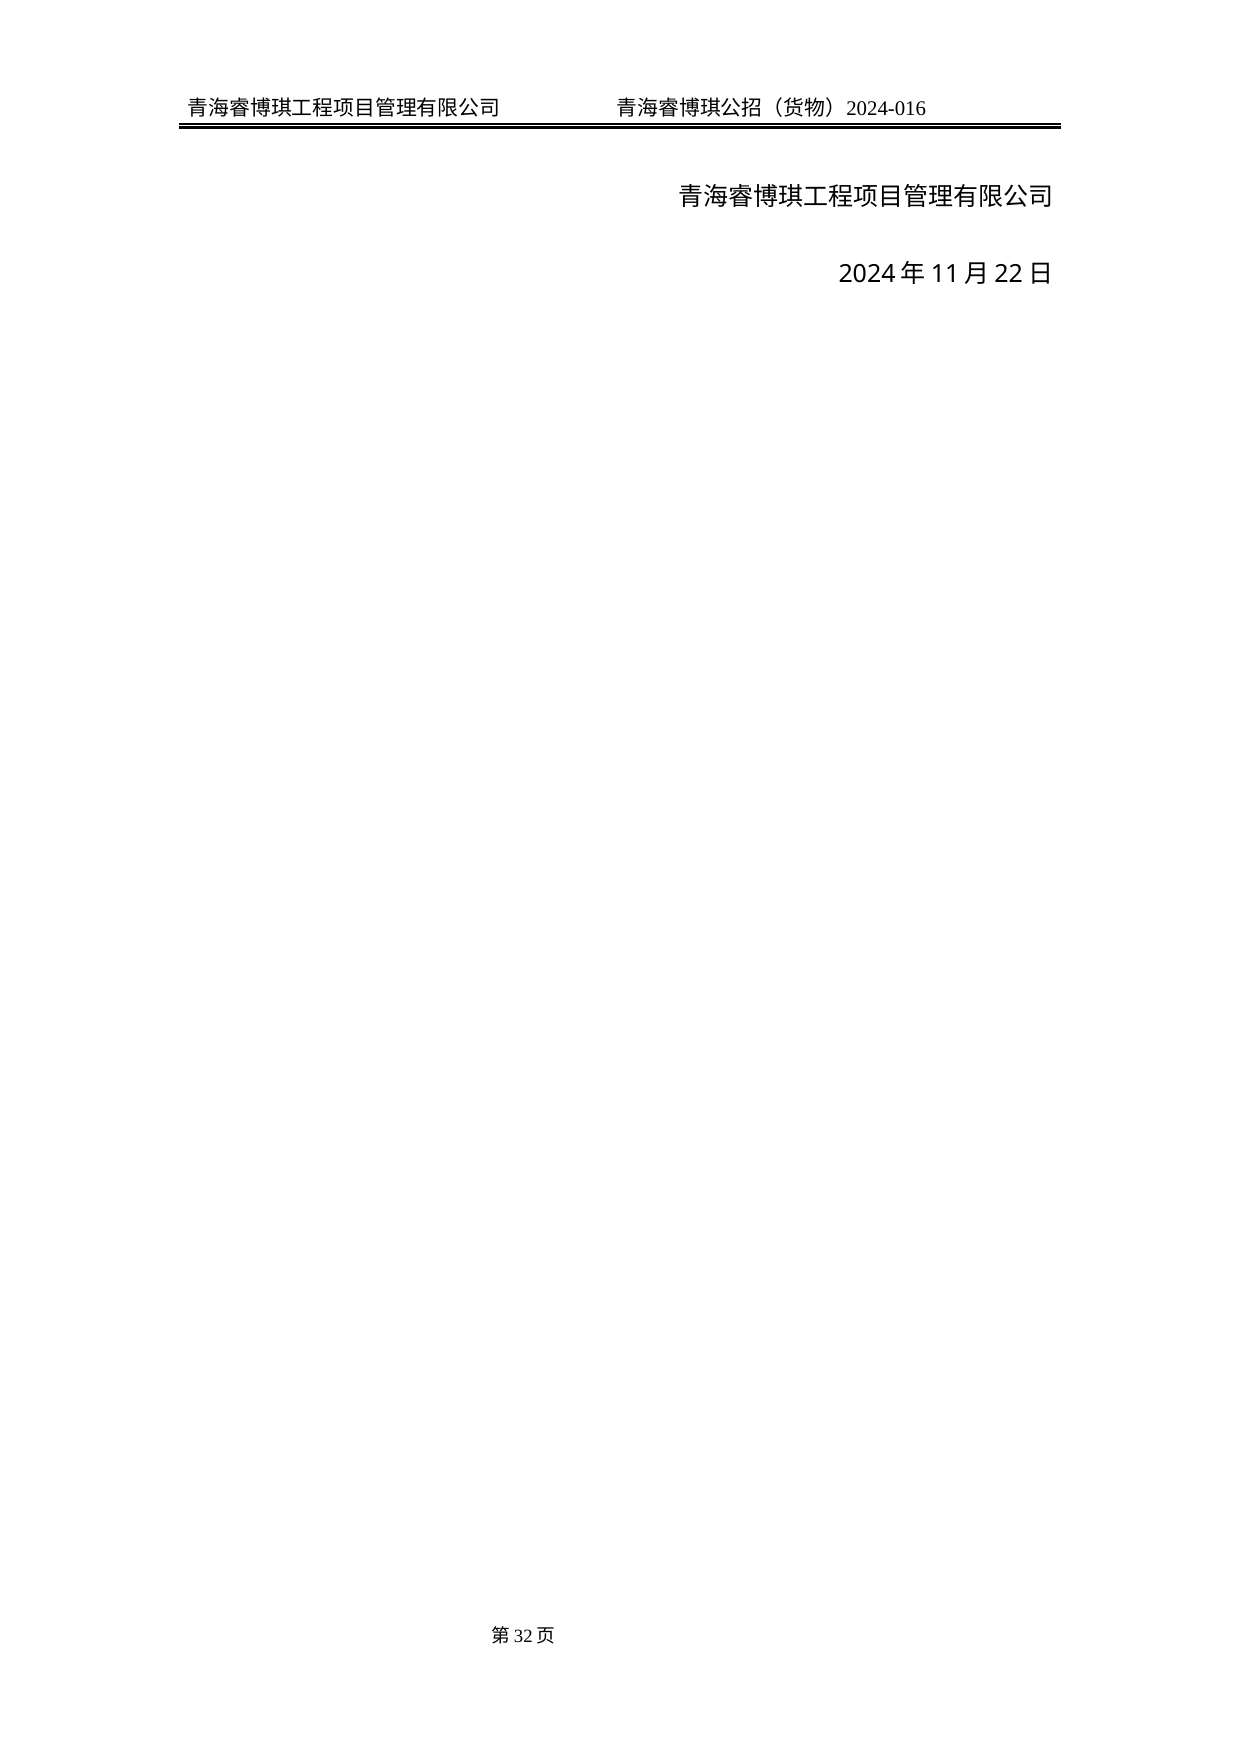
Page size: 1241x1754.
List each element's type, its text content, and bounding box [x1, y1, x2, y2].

text 2024年11月22日 [187, 239, 1053, 304]
text 青海睿博琪工程项目管理有限公司 [187, 162, 1053, 227]
